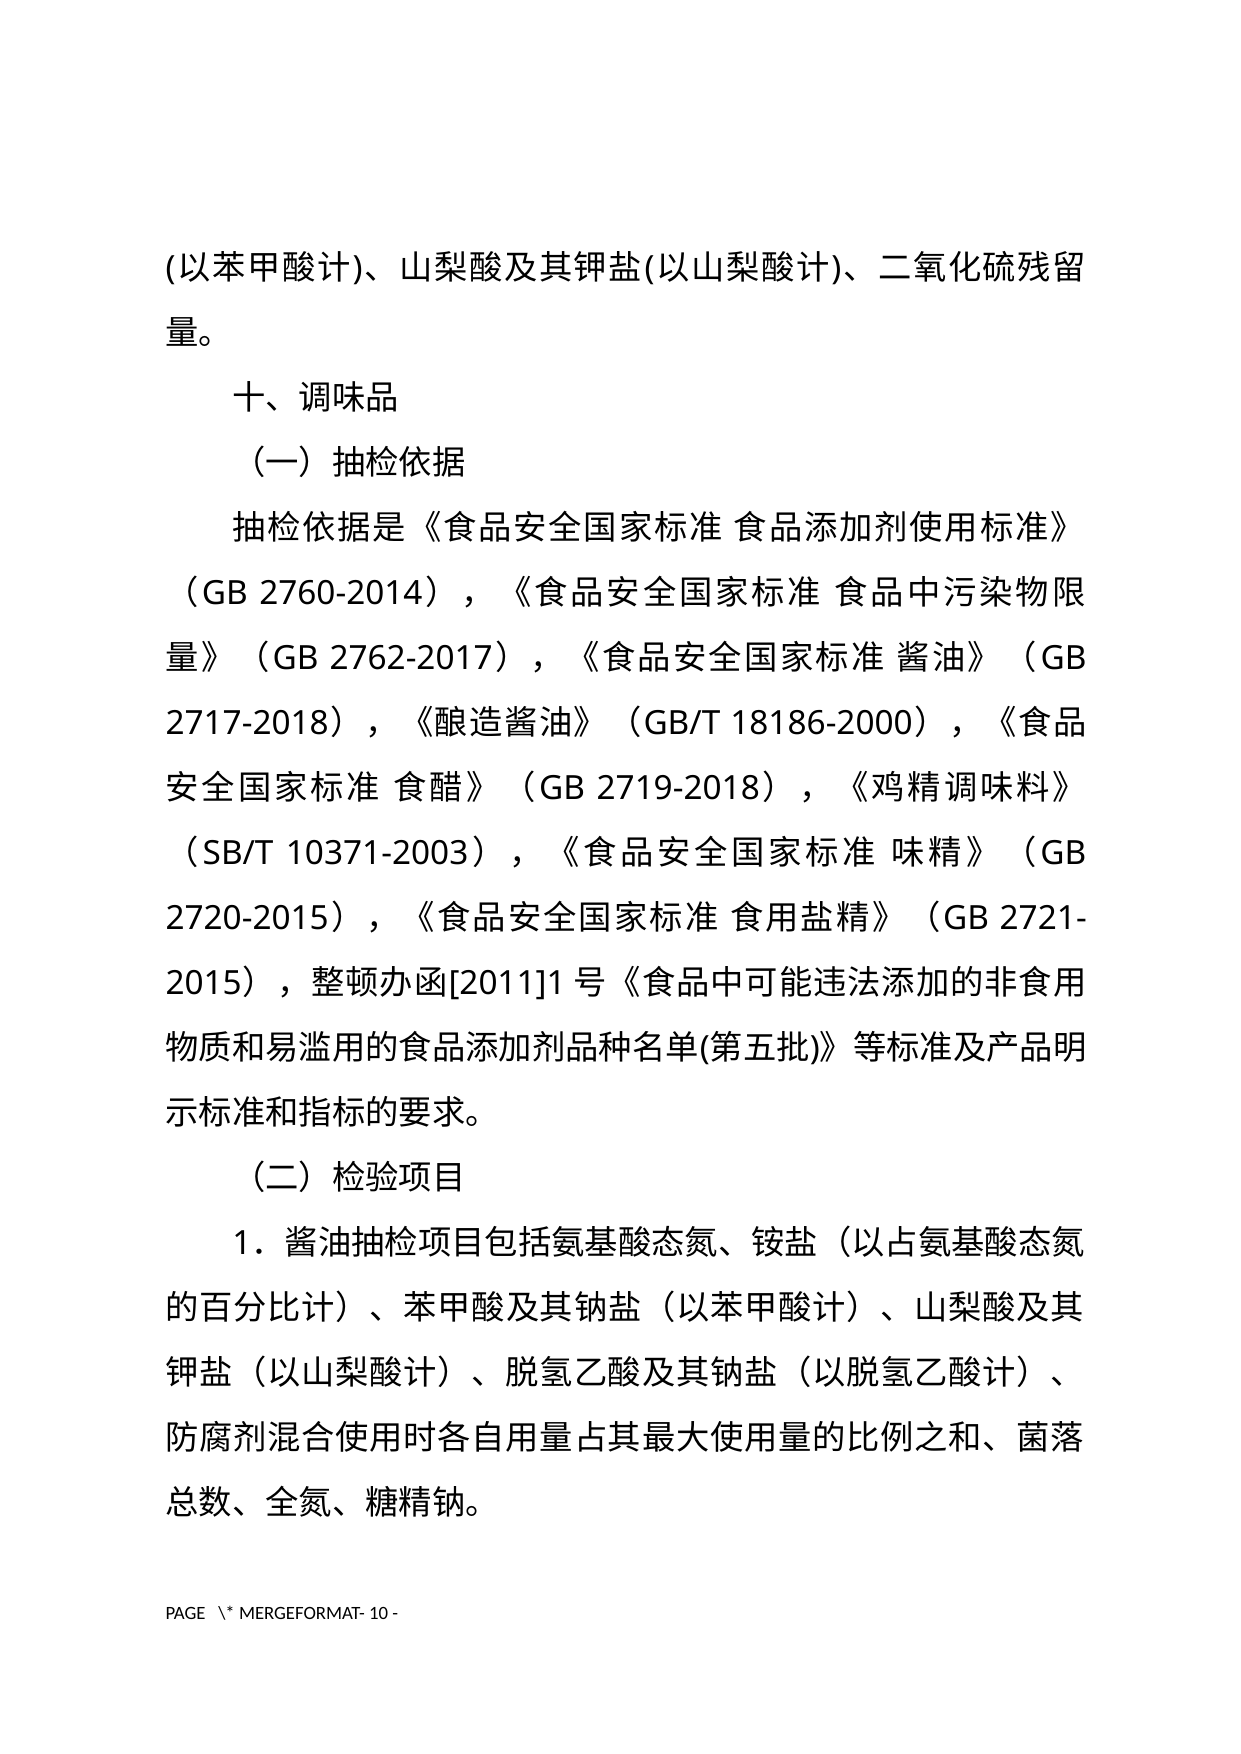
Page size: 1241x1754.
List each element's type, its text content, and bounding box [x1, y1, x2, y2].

text 抽检依据是《食品安全国家标准 食品添加剂使用标准》（GB 2760-2014），《食品安全国家标准 食品中污染物限量》（GB 2762-2017），《食品安全国家标准 酱油》（GB 2717-2018），《酿造酱油》（GB/T 18186-2000），《食品安全国家标准 食醋》（GB 2719-2018），《鸡精调味料》（SB/T 10371-2003），《食品安全国家标准 味精》（GB 2720-2015），《食品安全国家标准 食用盐精》（GB 2721-2015），整顿办函[2011]1号《食品中可能违法添加的非食用物质和易滥用的食品添加剂品种名单(第五批)》等标准及产品明示标准和指标的要求。 [165, 493, 1087, 1143]
text （二）检验项目 [165, 1143, 1087, 1208]
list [165, 233, 1087, 363]
list 酱油抽检项目包括氨基酸态氮、铵盐（以占氨基酸态氮的百分比计）、苯甲酸及其钠盐（以苯甲酸计）、山梨酸及其钾盐（以山梨酸计）、脱氢乙酸及其钠盐（以脱氢乙酸计）、防腐剂混合使用时各自用量占其最大使用量的比例之和、菌落总数、全氮、糖精钠。 [165, 1208, 1087, 1533]
subtitle 十、调味品 [165, 363, 1087, 428]
text （一）抽检依据 [165, 428, 1087, 493]
